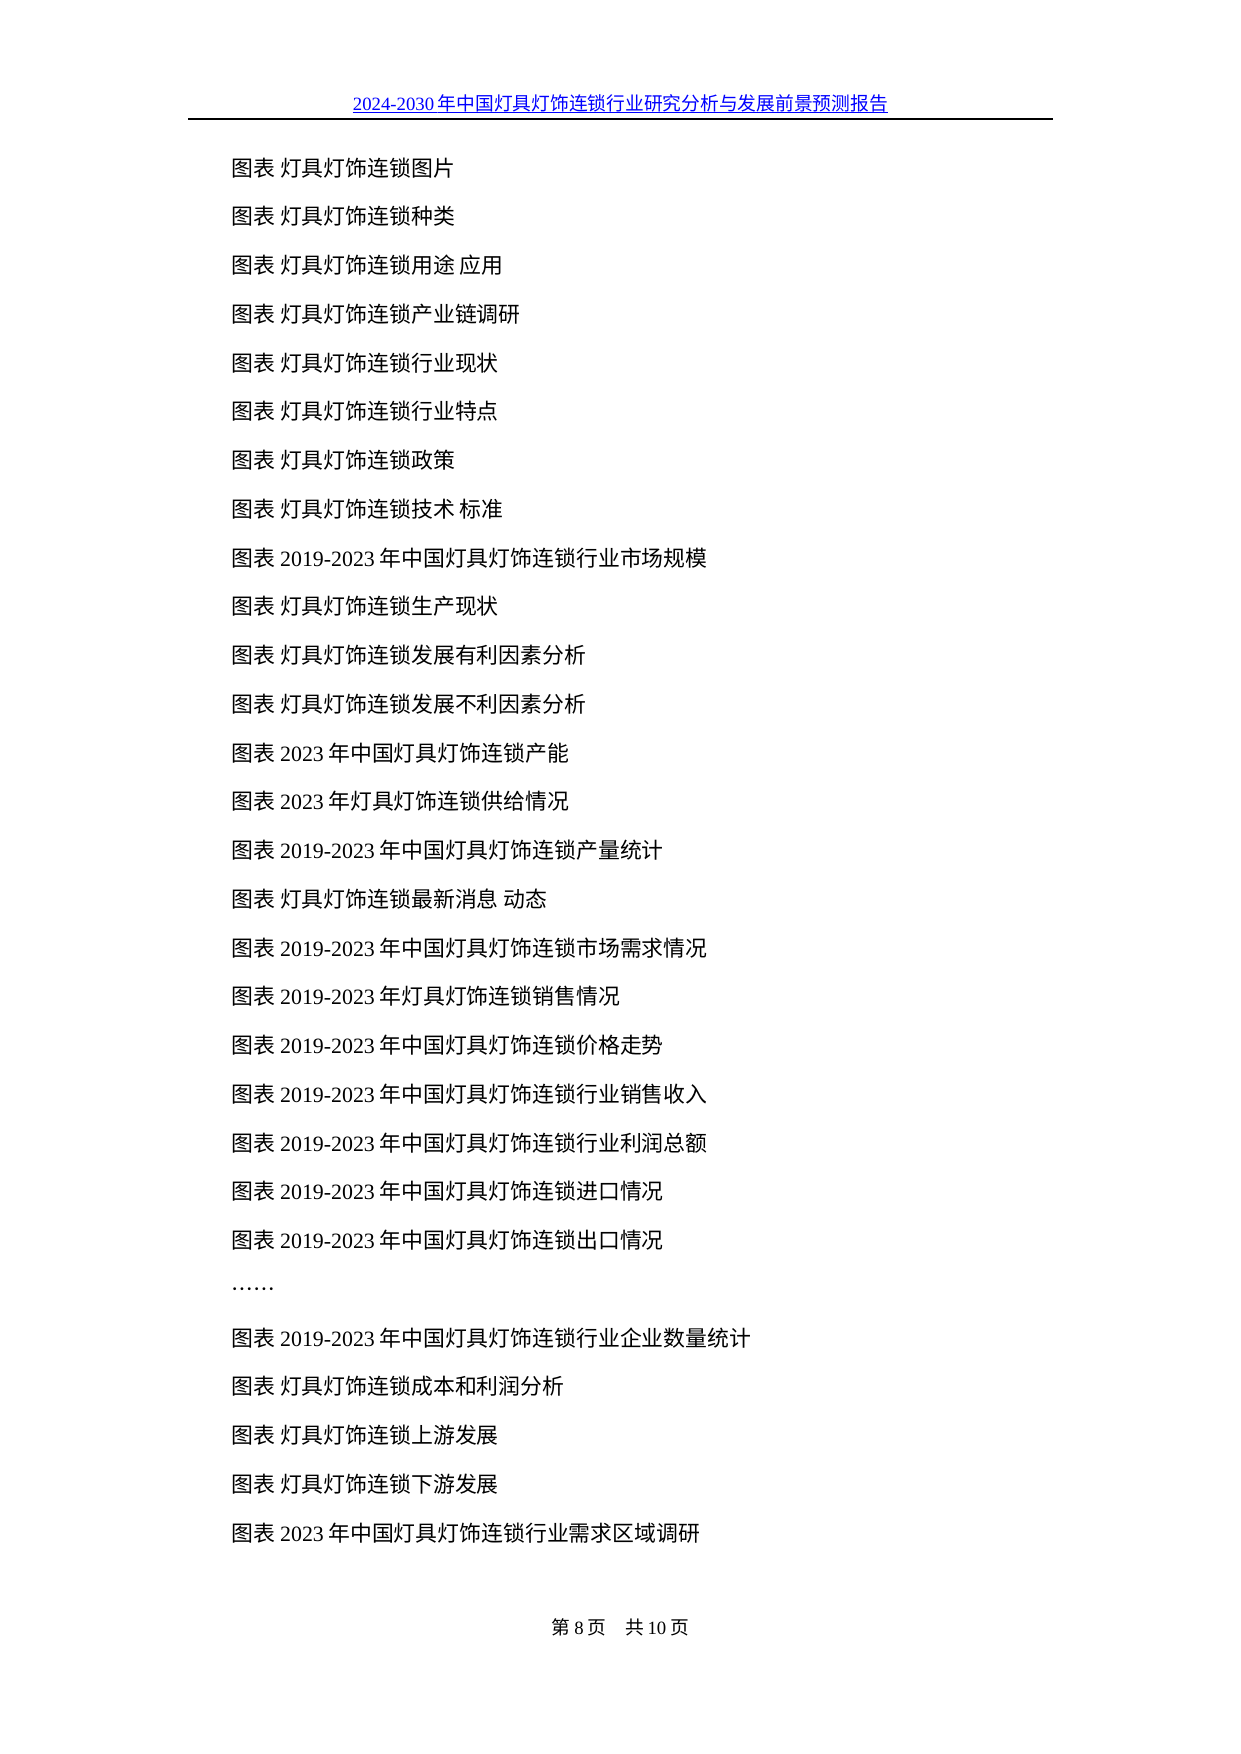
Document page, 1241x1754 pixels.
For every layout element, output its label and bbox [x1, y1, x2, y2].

text [187, 150, 1053, 1548]
